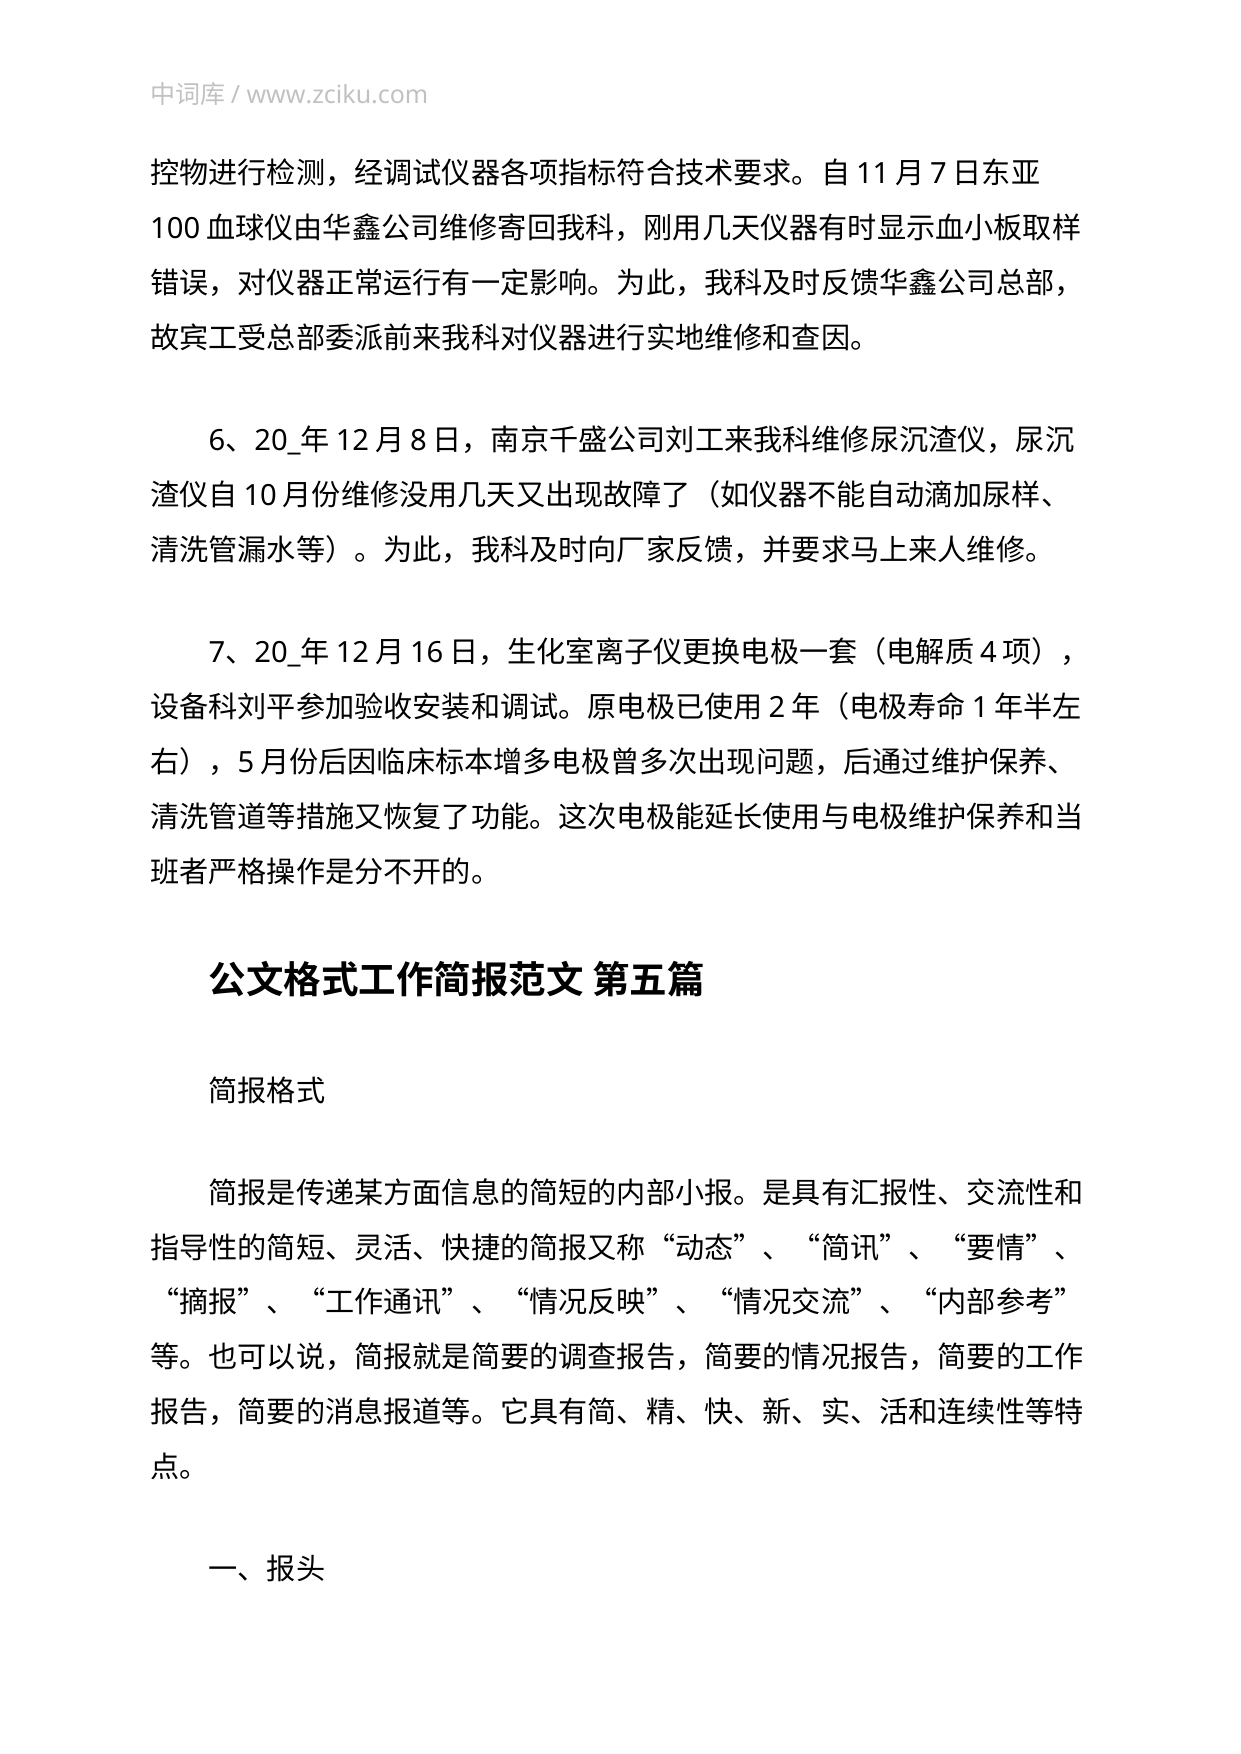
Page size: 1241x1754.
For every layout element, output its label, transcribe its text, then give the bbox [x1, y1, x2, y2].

text 7、20_年12月16日，生化室离子仪更换电极一套（电解质4项），设备科刘平参加验收安装和调试。原电极已使用2年（电极寿命1年半左右），5月份后因临床标本增多电极曾多次出现问题，后通过维护保养、清洗管道等措施又恢复了功能。这次电极能延长使用与电极维护保养和当班者严格操作是分不开的。 [150, 628, 1090, 891]
text 6、20_年12月8日，南京千盛公司刘工来我科维修尿沉渣仪，尿沉渣仪自10月份维修没用几天又出现故障了（如仪器不能自动滴加尿样、清洗管漏水等）。为此，我科及时向厂家反馈，并要求马上来人维修。 [150, 417, 1090, 569]
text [150, 150, 1090, 357]
text 公文格式工作简报范文 第五篇 [150, 950, 1090, 1004]
text 简报是传递某方面信息的简短的内部小报。是具有汇报性、交流性和指导性的简短、灵活、快捷的简报又称“动态”、“简讯”、“要情”、“摘报”、“工作通讯”、“情况反映”、“情况交流”、“内部参考”等。也可以说，简报就是简要的调查报告，简要的情况报告，简要的工作报告，简要的消息报道等。它具有简、精、快、新、实、活和连续性等特点。 [150, 1169, 1090, 1486]
text 简报格式 [150, 1067, 1090, 1110]
text 一、报头 [150, 1546, 1090, 1588]
